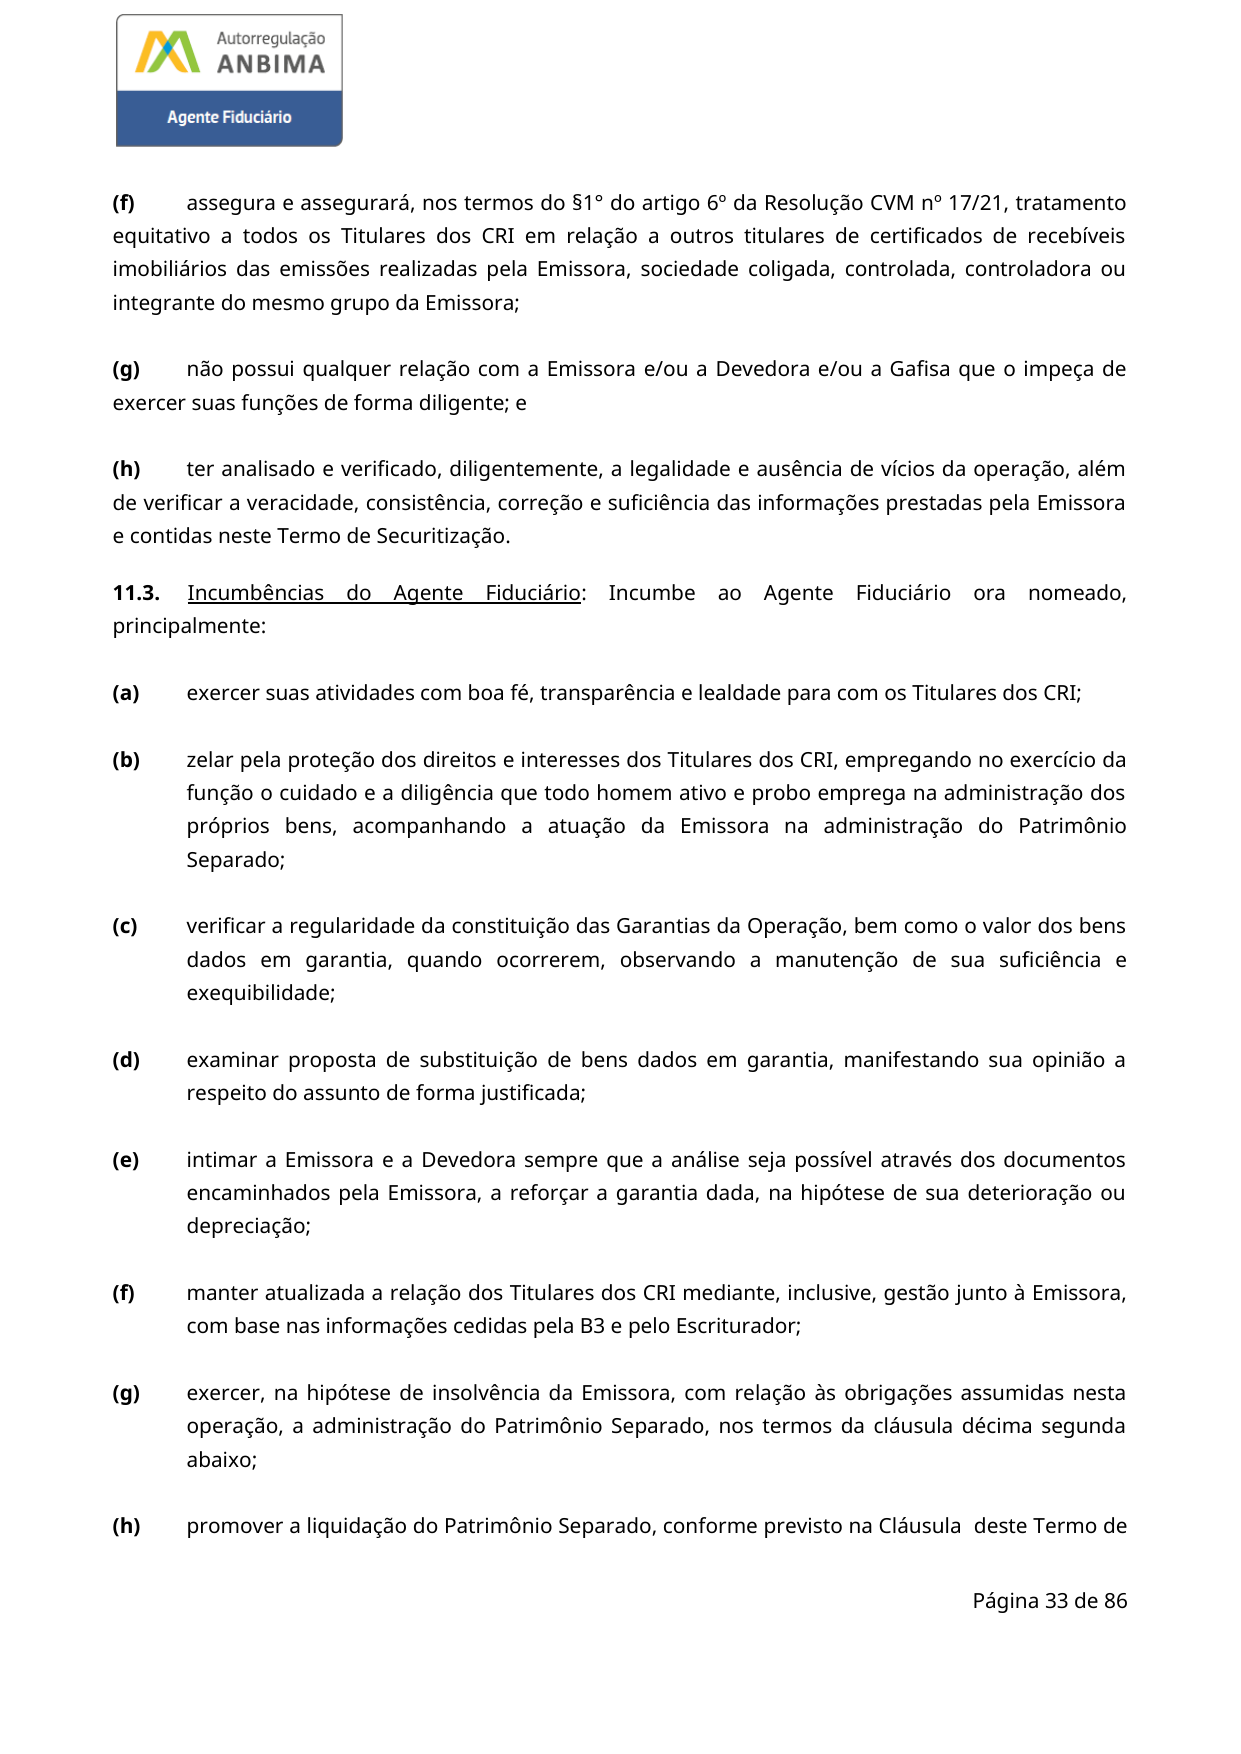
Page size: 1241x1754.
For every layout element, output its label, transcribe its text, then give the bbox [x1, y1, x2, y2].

list ter analisado e verificado, diligentemente, a legalidade e ausência de vícios da operação, além de verificar a veracidade, consistência, correção e suficiência das informações prestadas pela Emissora e contidas neste Termo de Securitização. [112, 450, 1128, 550]
list exercer suas atividades com boa fé, transparência e lealdade para com os Titulares dos CRI; [112, 674, 1128, 707]
list assegura e assegurará, nos termos do §1° do artigo 6º da Resolução CVM nº 17/21, tratamento equitativo a todos os Titulares dos CRI em relação a outros titulares de certificados de recebíveis imobiliários das emissões realizadas pela Emissora, sociedade coligada, controlada, controladora ou integrante do mesmo grupo da Emissora; [112, 183, 1128, 317]
list verificar a regularidade da constituição das Garantias da Operação, bem como o valor dos bens dados em garantia, quando ocorrerem, observando a manutenção de sua suficiência e exequibilidade; [112, 907, 1128, 1007]
list não possui qualquer relação com a Emissora e/ou a Devedora e/ou a Gafisa que o impeça de exercer suas funções de forma diligente; e [112, 350, 1128, 417]
list manter atualizada a relação dos Titulares dos CRI mediante, inclusive, gestão junto à Emissora, com base nas informações cedidas pela B3 e pelo Escriturador; [112, 1274, 1128, 1341]
list examinar proposta de substituição de bens dados em garantia, manifestando sua opinião a respeito do assunto de forma justificada; [112, 1041, 1128, 1107]
list exercer, na hipótese de insolvência da Emissora, com relação às obrigações assumidas nesta operação, a administração do Patrimônio Separado, nos termos da cláusula décima segunda abaixo; [112, 1374, 1128, 1474]
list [112, 1507, 1128, 1541]
list zelar pela proteção dos direitos e interesses dos Titulares dos CRI, empregando no exercício da função o cuidado e a diligência que todo homem ativo e probo emprega na administração dos próprios bens, acompanhando a atuação da Emissora na administração do Patrimônio Separado; [112, 741, 1128, 874]
list intimar a Emissora e a Devedora sempre que a análise seja possível através dos documentos encaminhados pela Emissora, a reforçar a garantia dada, na hipótese de sua deterioração ou depreciação; [112, 1141, 1128, 1241]
list Incumbências do Agente Fiduciário: Incumbe ao Agente Fiduciário ora nomeado, principalmente: [112, 574, 1128, 641]
